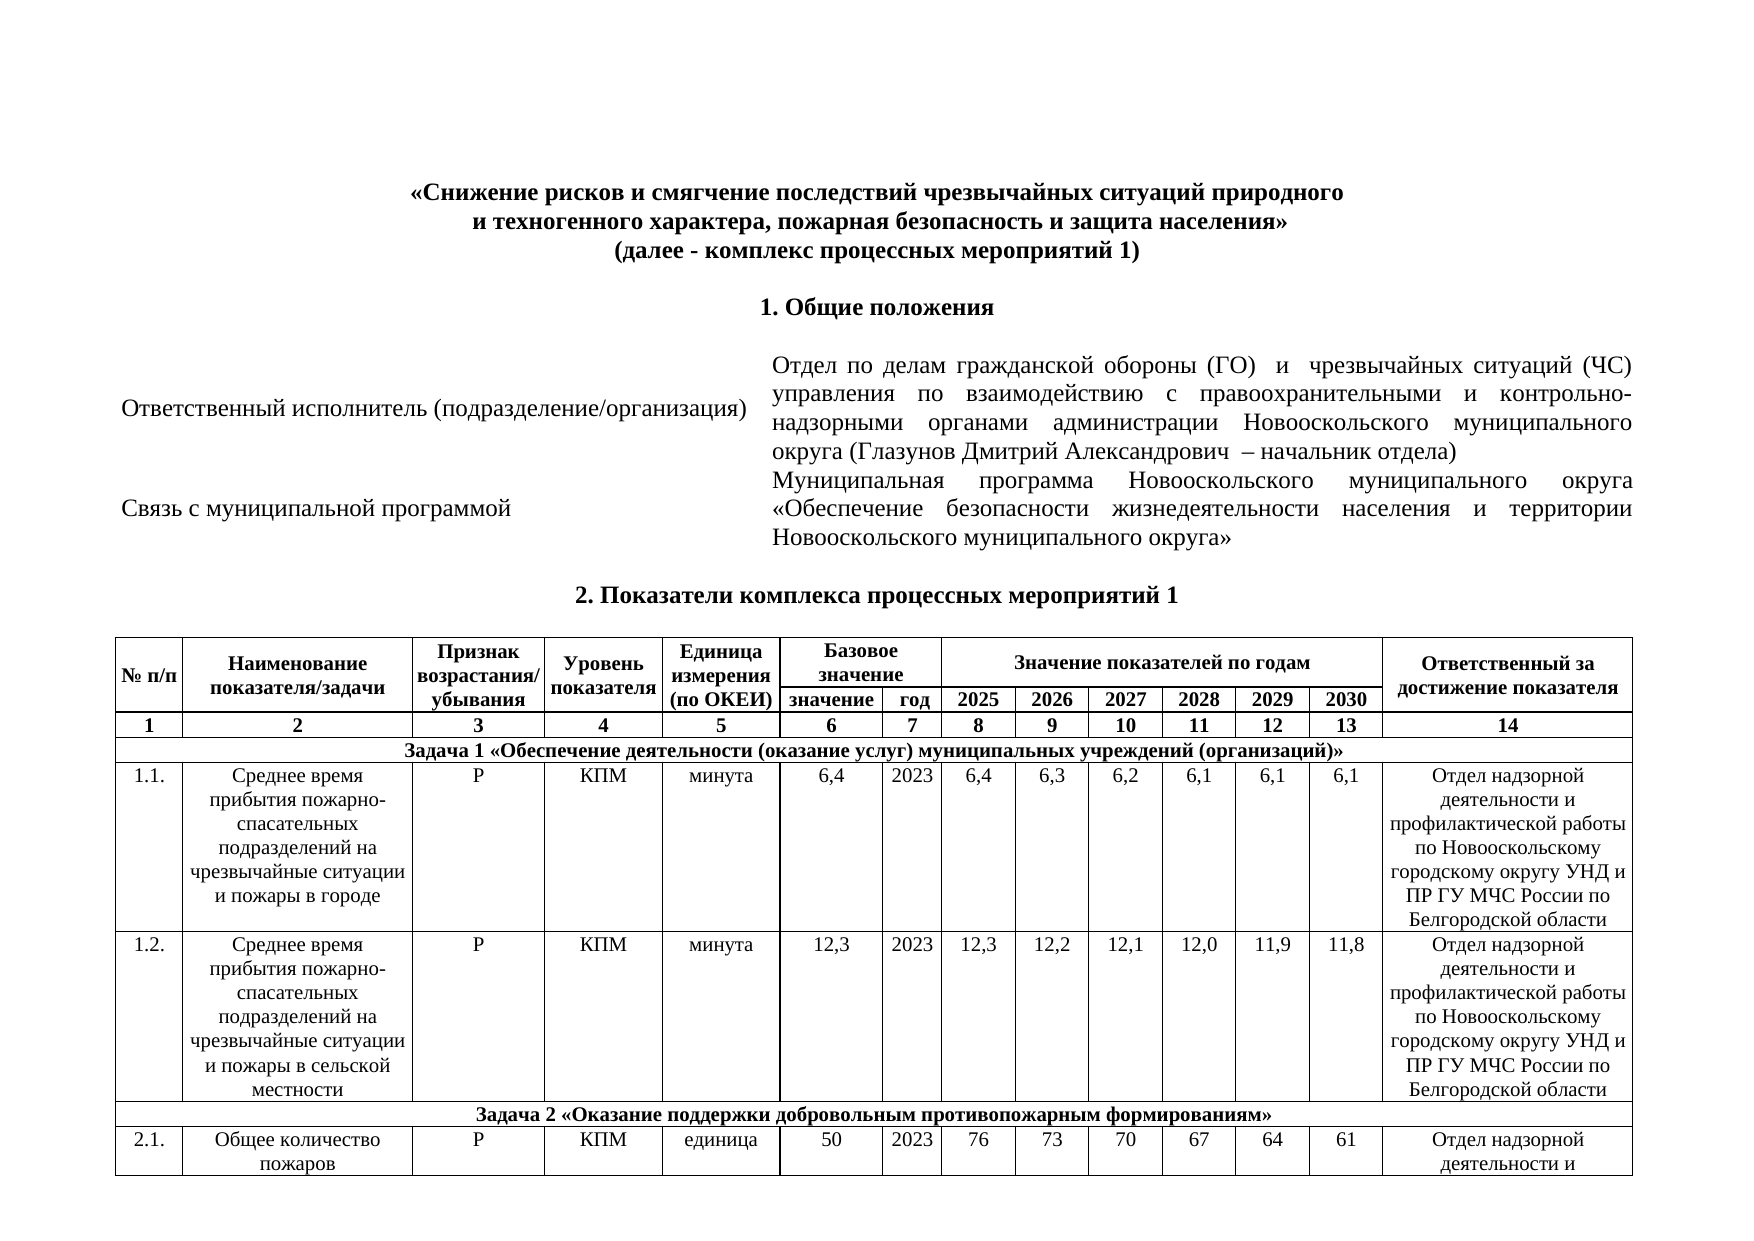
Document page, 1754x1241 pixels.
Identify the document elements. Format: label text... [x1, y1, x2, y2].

text и техногенного характера, пожарная безопасность и защита населения» [118, 206, 1636, 235]
table_header Наименование показателя/задачи [183, 638, 412, 711]
table_cell 6,1 [1236, 763, 1309, 931]
table_cell Отдел надзорной деятельности и профилактической работы по Новооскольскому городскому округу УНД и ПР ГУ МЧС России по Белгородской области [1383, 932, 1632, 1101]
table_cell 6,4 [781, 763, 882, 931]
table_header Ответственный за достижение показателя [1383, 638, 1632, 711]
table_cell год [883, 688, 941, 711]
table_cell единица [663, 1127, 779, 1175]
text (далее - комплекс процессных мероприятий 1) [118, 235, 1636, 263]
table_cell Задача 1 «Обеспечение деятельности (оказание услуг) муниципальных учреждений (организаций)» [116, 738, 1632, 762]
table_cell 13 [1310, 713, 1382, 737]
table_cell 2023 [883, 763, 941, 931]
table_cell 12,1 [1089, 932, 1162, 1101]
table_cell 2029 [1236, 688, 1309, 711]
table_cell 6 [781, 713, 882, 737]
table_cell 2 [183, 713, 412, 737]
table_cell 1.1. [116, 763, 182, 931]
table_cell КПМ [545, 1127, 662, 1175]
table_header Уровень показателя [545, 638, 662, 711]
table_cell 2027 [1089, 688, 1162, 711]
table_cell 4 [545, 713, 662, 737]
table_header Отдел по делам гражданской обороны (ГО) и чрезвычайных ситуаций (ЧС) управления по взаимодействию с правоохранительными и контрольно-надзорными органами администрации Новооскольского муниципального округа (Глазунов Дмитрий Александрович – начальник отдела) [769, 350, 1636, 465]
table_cell значение [781, 688, 882, 711]
table_cell 3 [413, 713, 544, 737]
table_cell 11 [1163, 713, 1235, 737]
table_cell минута [663, 932, 779, 1101]
table_cell 12,3 [781, 932, 882, 1101]
table_cell 2026 [1016, 688, 1088, 711]
subtitle 1. Общие положения [118, 292, 1636, 321]
table_cell КПМ [545, 763, 662, 931]
table_cell 12,0 [1163, 932, 1235, 1101]
table_cell 5 [663, 713, 779, 737]
table_cell Р [413, 763, 544, 931]
table_cell 9 [1016, 713, 1088, 737]
table_header Ответственный исполнитель (подразделение/организация) [118, 350, 769, 465]
table_cell Общее количество пожаров [183, 1127, 412, 1175]
subtitle 2. Показатели комплекса процессных мероприятий 1 [118, 580, 1636, 608]
table_cell 2025 [942, 688, 1015, 711]
table_header Базовое значение [781, 638, 941, 686]
table_cell 2.1. [116, 1127, 182, 1175]
table_cell 2023 [883, 932, 941, 1101]
table_cell 50 [781, 1127, 882, 1175]
table_cell 67 [1163, 1127, 1235, 1175]
table_cell 12,2 [1016, 932, 1088, 1101]
table_cell 12 [1236, 713, 1309, 737]
table_cell 1 [116, 713, 182, 737]
table_cell Среднее время прибытия пожарно-спасательных подразделений на чрезвычайные ситуации и пожары в сельской местности [183, 932, 412, 1101]
table_cell 6,3 [1016, 763, 1088, 931]
table_cell минута [663, 763, 779, 931]
table_cell 61 [1310, 1127, 1382, 1175]
table_cell 1.2. [116, 932, 182, 1101]
table_cell 70 [1089, 1127, 1162, 1175]
table_cell 11,9 [1236, 932, 1309, 1101]
table_header Значение показателей по годам [942, 638, 1382, 686]
table_cell Задача 2 «Оказание поддержки добровольным противопожарным формированиям» [116, 1102, 1632, 1126]
table_cell 64 [1236, 1127, 1309, 1175]
text «Снижение рисков и смягчение последствий чрезвычайных ситуаций природного [118, 177, 1636, 206]
table_cell Связь с муниципальной программой [118, 465, 769, 551]
table_cell 2028 [1163, 688, 1235, 711]
table_cell Муниципальная программа Новооскольского муниципального округа «Обеспечение безопасности жизнедеятельности населения и территории Новооскольского муниципального округа» [769, 465, 1636, 551]
table_cell 7 [883, 713, 941, 737]
table_cell 6,1 [1163, 763, 1235, 931]
table_cell Р [413, 1127, 544, 1175]
table_cell 6,4 [942, 763, 1015, 931]
table_header Признак возрастания/ убывания [413, 638, 544, 711]
table_cell Р [413, 932, 544, 1101]
table_header № п/п [116, 638, 182, 711]
table_cell 76 [942, 1127, 1015, 1175]
table_cell 6,2 [1089, 763, 1162, 931]
table_cell 10 [1089, 713, 1162, 737]
table_cell 6,1 [1310, 763, 1382, 931]
table_cell Отдел надзорной деятельности и профилактической работы по Новооскольскому городскому округу УНД и ПР ГУ МЧС России по Белгородской области [1383, 1127, 1632, 1175]
table_cell 14 [1383, 713, 1632, 737]
table_cell КПМ [545, 932, 662, 1101]
table_cell 11,8 [1310, 932, 1382, 1101]
table_cell Среднее время прибытия пожарно-спасательных подразделений на чрезвычайные ситуации и пожары в городе [183, 763, 412, 931]
table_cell 2030 [1310, 688, 1382, 711]
table_header Единица измерения (по ОКЕИ) [663, 638, 779, 711]
table_cell 73 [1016, 1127, 1088, 1175]
table_cell 12,3 [942, 932, 1015, 1101]
table_cell Отдел надзорной деятельности и профилактической работы по Новооскольскому городскому округу УНД и ПР ГУ МЧС России по Белгородской области [1383, 763, 1632, 931]
table_cell 2023 [883, 1127, 941, 1175]
table_cell 8 [942, 713, 1015, 737]
